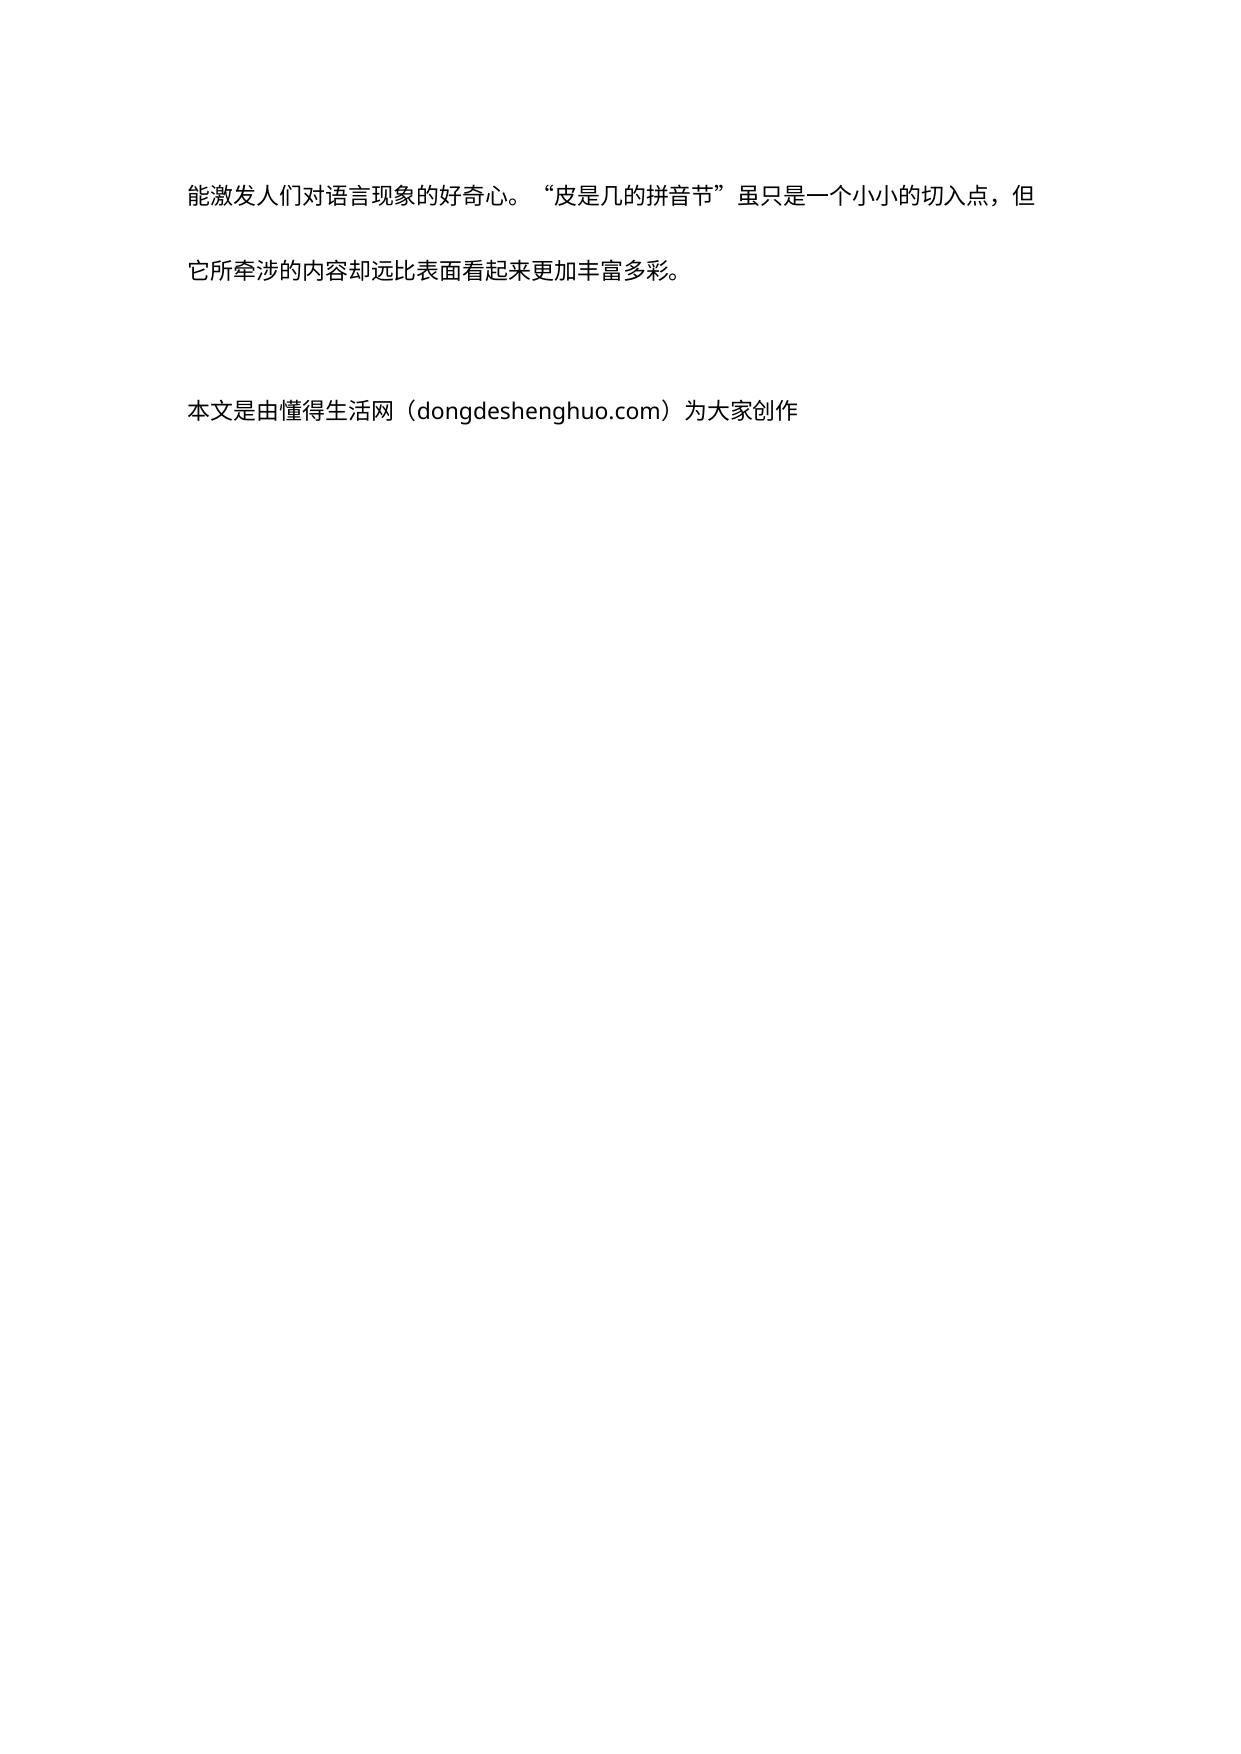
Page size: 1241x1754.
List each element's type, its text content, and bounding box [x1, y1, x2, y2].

text 本文是由懂得生活网（dongdeshenghuo.com）为大家创作 [187, 377, 1053, 442]
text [187, 162, 1053, 302]
